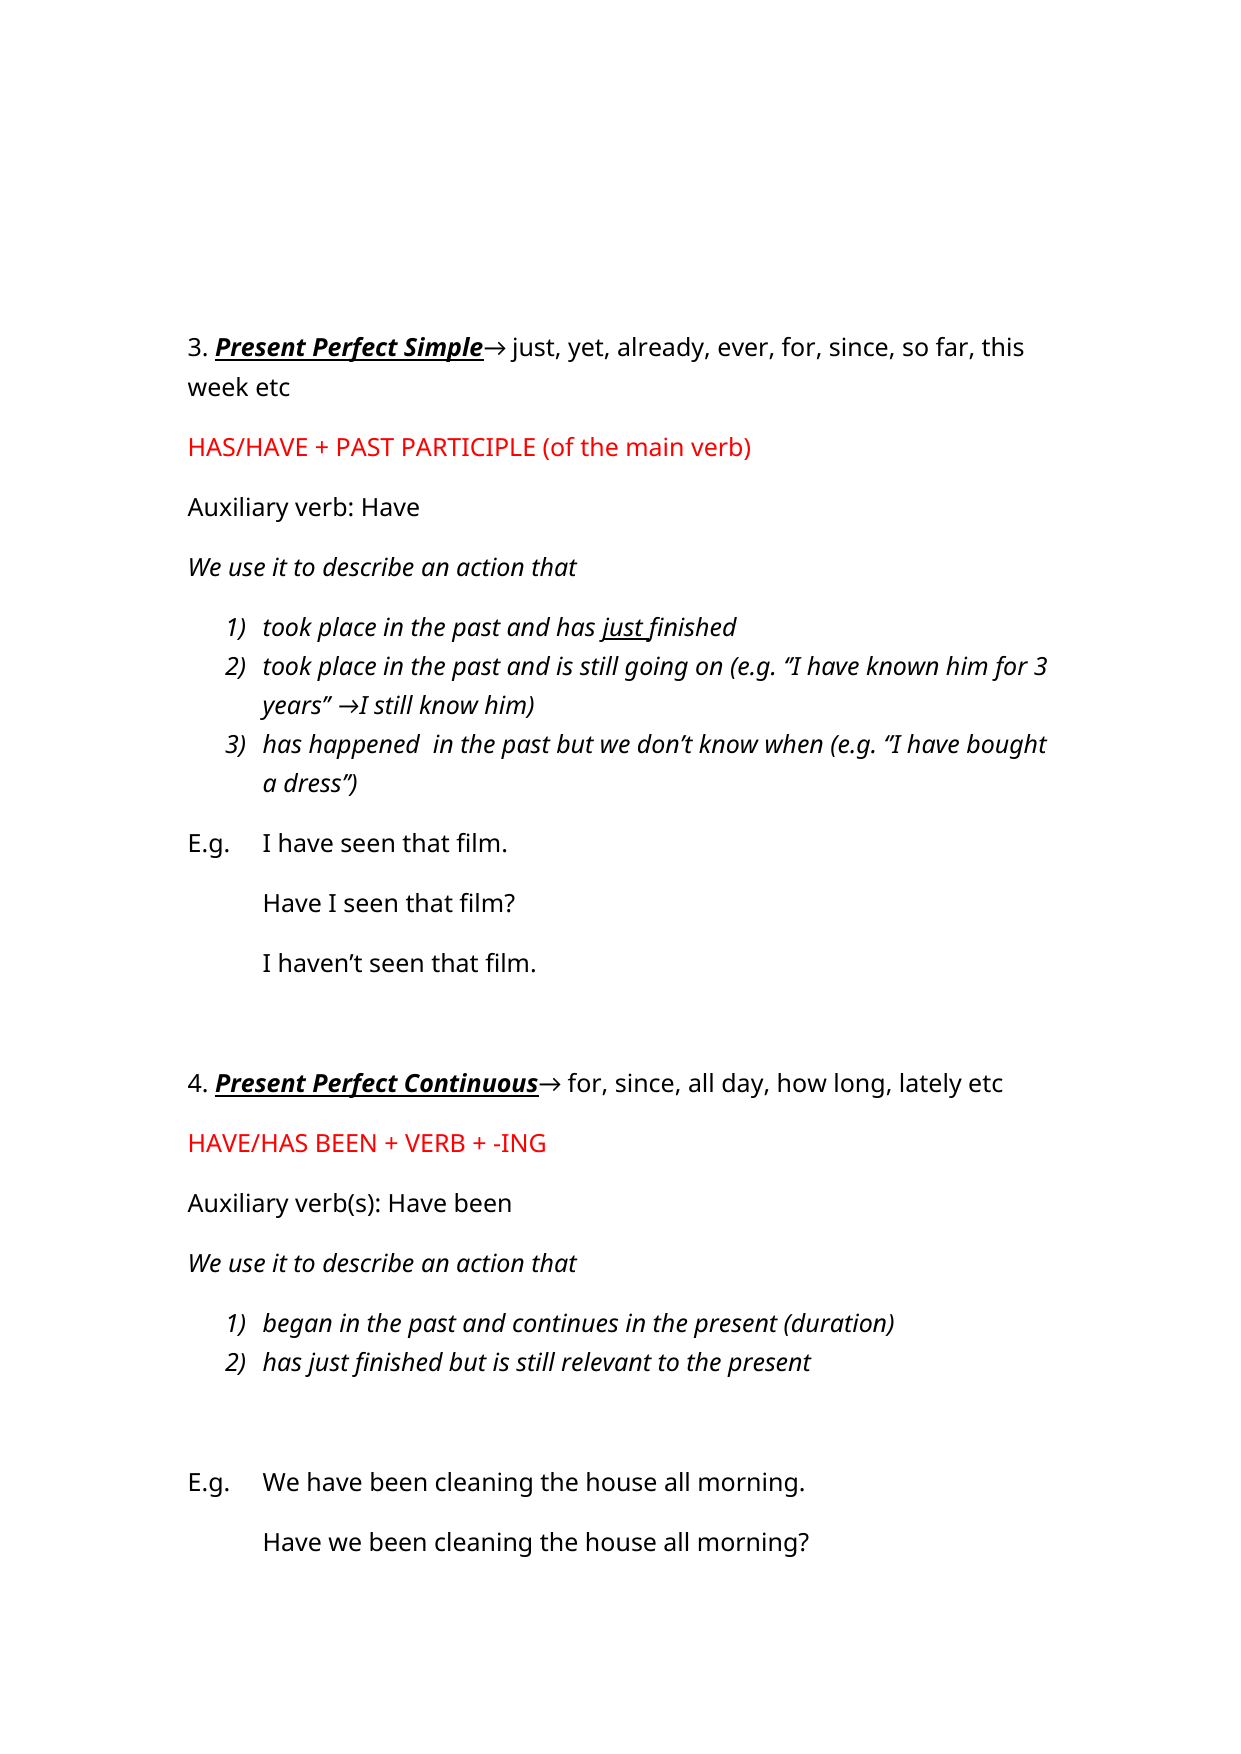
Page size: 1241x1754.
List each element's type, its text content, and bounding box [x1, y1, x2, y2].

text E.g. I have seen that film. [187, 826, 1053, 860]
text We use it to describe an action that [187, 549, 1053, 583]
text HAVE/HAS BEEN + VERB + -ING [187, 1126, 1053, 1160]
text Have we been cleaning the house all morning? [187, 1525, 1053, 1559]
text We use it to describe an action that [187, 1246, 1053, 1280]
text 3. Present Perfect Simple→ just, yet, already, ever, for, since, so far, this week etc [187, 330, 1053, 403]
list has happened in the past but we don’t know when (e.g. ‘’I have bought a dress’’) [225, 727, 1053, 800]
list began in the past and continues in the present (duration) [225, 1306, 1053, 1340]
text Auxiliary verb: Have [187, 489, 1053, 523]
text I haven’t seen that film. [187, 946, 1053, 980]
text Have I seen that film? [187, 886, 1053, 920]
list has just finished but is still relevant to the present [225, 1345, 1053, 1379]
text E.g. We have been cleaning the house all morning. [187, 1465, 1053, 1499]
text Auxiliary verb(s): Have been [187, 1186, 1053, 1220]
text 4. Present Perfect Continuous→ for, since, all day, how long, lately etc [187, 1066, 1053, 1100]
text HAS/HAVE + PAST PARTICIPLE (of the main verb) [187, 429, 1053, 463]
list took place in the past and is still going on (e.g. ‘’I have known him for 3 years’’ →I still know him) [225, 648, 1053, 722]
list took place in the past and has just finished [225, 609, 1053, 643]
